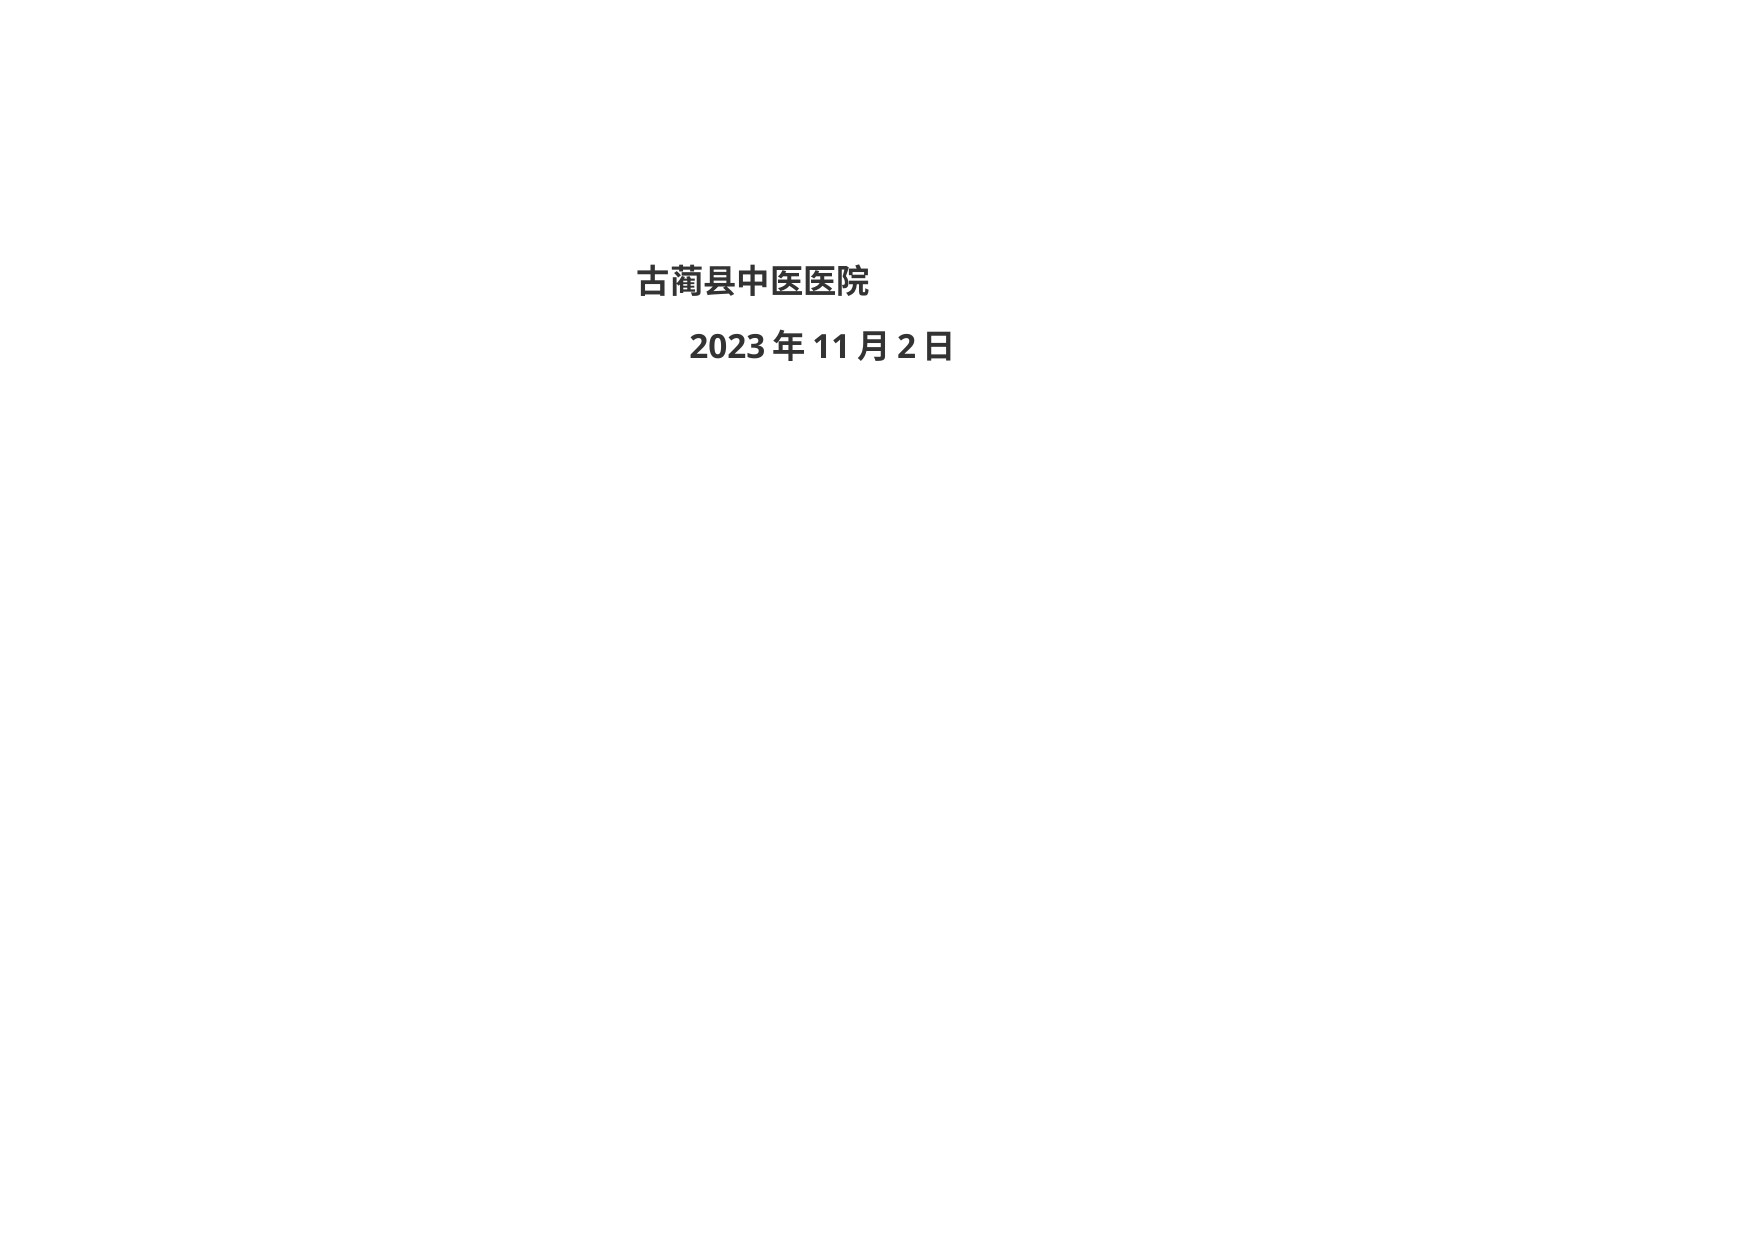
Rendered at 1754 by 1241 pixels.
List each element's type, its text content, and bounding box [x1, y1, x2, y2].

text 古蔺县中医医院 [138, 247, 1616, 312]
text 2023年11月2日 [138, 312, 1616, 377]
